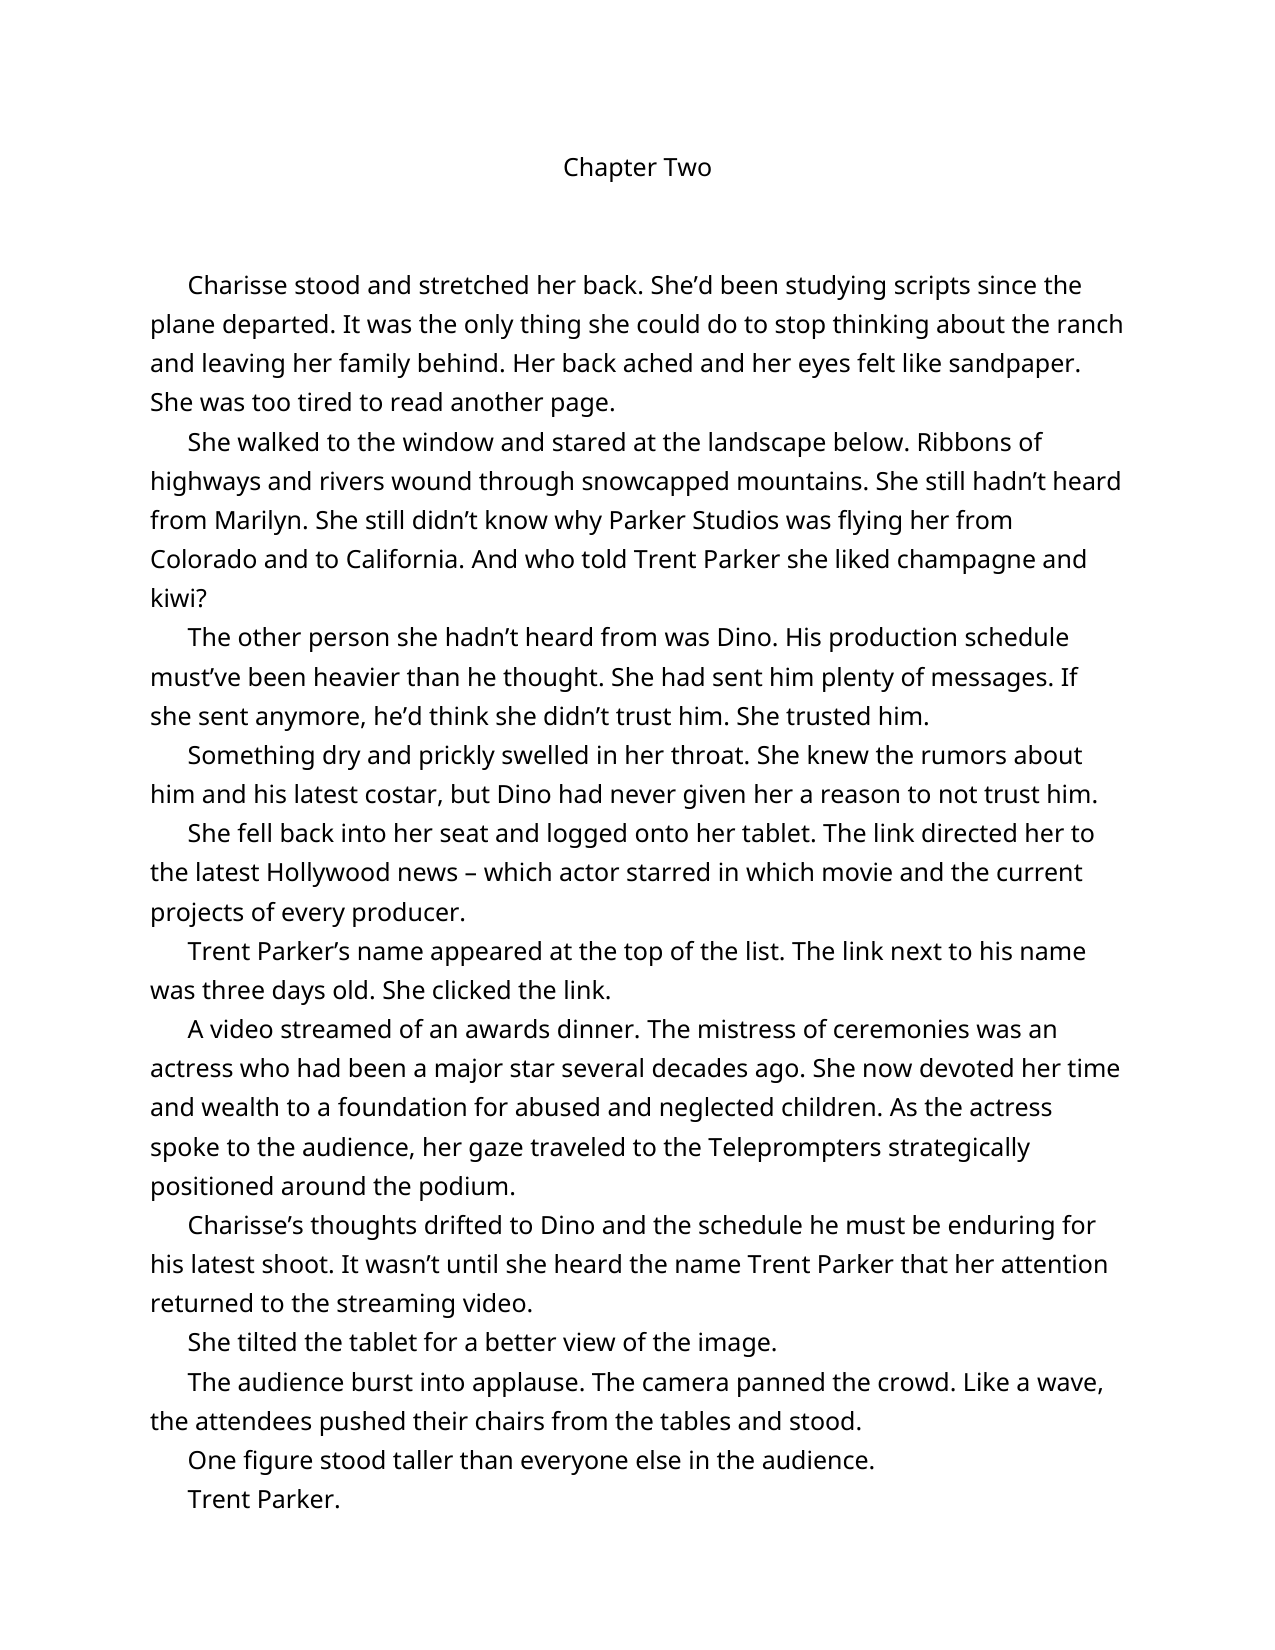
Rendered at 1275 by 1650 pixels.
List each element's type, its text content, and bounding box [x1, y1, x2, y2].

text The audience burst into applause. The camera panned the crowd. Like a wave, the attendees pushed their chairs from the tables and stood. [150, 1364, 1125, 1437]
text She walked to the window and stared at the landscape below. Ribbons of highways and rivers wound through snowcapped mountains. She still hadn’t heard from Marilyn. She still didn’t know why Parker Studios was flying her from Colorado and to California. And who told Trent Parker she liked champagne and kiwi? [150, 424, 1125, 615]
text She fell back into her seat and logged onto her tablet. The link directed her to the latest Hollywood news – which actor starred in which movie and the current projects of every producer. [150, 816, 1125, 928]
text The other person she hadn’t heard from was Dino. His production schedule must’ve been heavier than he thought. She had sent him plenty of messages. If she sent anymore, he’d think she didn’t trust him. She trusted him. [150, 620, 1125, 732]
text Charisse’s thoughts drifted to Dino and the schedule he must be enduring for his latest shoot. It wasn’t until she heard the name Trent Parker that her attention returned to the streaming video. [150, 1207, 1125, 1320]
text Trent Parker’s name appeared at the top of the list. The link next to his name was three days old. She clicked the link. [150, 933, 1125, 1007]
text She tilted the tablet for a better view of the image. [150, 1325, 1125, 1359]
text Trent Parker. [150, 1482, 1125, 1516]
text A video streamed of an awards dinner. The mistress of ceremonies was an actress who had been a major star several decades ago. She now devoted her time and wealth to a foundation for abused and neglected children. As the actress spoke to the audience, her gaze traveled to the Teleprompters strategically positioned around the podium. [150, 1012, 1125, 1202]
text Charisse stood and stretched her back. She’d been studying scripts since the plane departed. It was the only thing she could do to stop thinking about the ranch and leaving her family behind. Her back ached and her eyes felt like sandpaper. She was too tired to read another page. [150, 267, 1125, 419]
text One figure stood taller than everyone else in the audience. [150, 1442, 1125, 1477]
text Chapter Two [150, 150, 1125, 184]
text Something dry and prickly swelled in her throat. She knew the rumors about him and his latest costar, but Dino had never given her a reason to not trust him. [150, 737, 1125, 811]
